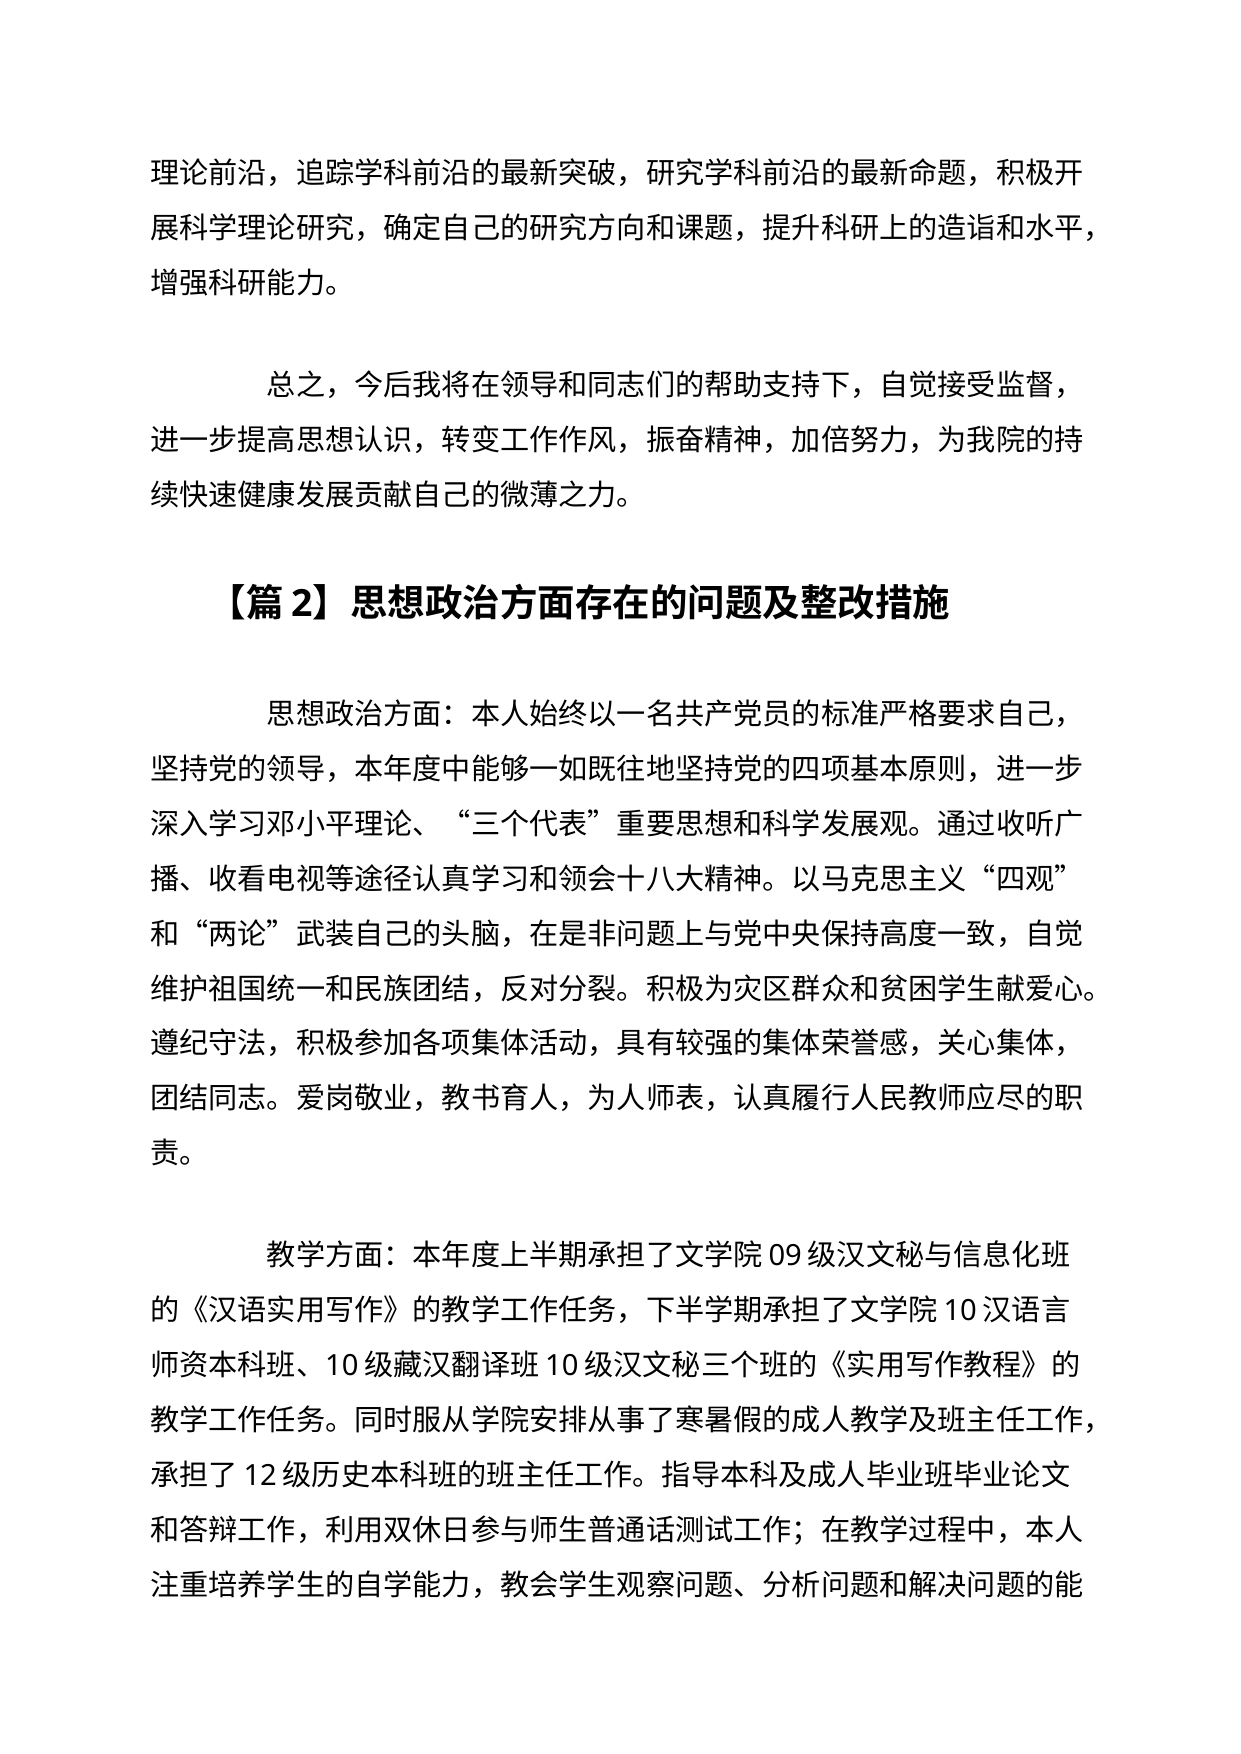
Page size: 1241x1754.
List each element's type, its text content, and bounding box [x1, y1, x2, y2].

text 【篇2】思想政治方面存在的问题及整改措施 [150, 573, 1090, 628]
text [150, 1232, 1090, 1604]
text 总之，今后我将在领导和同志们的帮助支持下，自觉接受监督，进一步提高思想认识，转变工作作风，振奋精神，加倍努力，为我院的持续快速健康发展贡献自己的微薄之力。 [150, 362, 1090, 514]
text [150, 150, 1090, 302]
text 思想政治方面：本人始终以一名共产党员的标准严格要求自己，坚持党的领导，本年度中能够一如既往地坚持党的四项基本原则，进一步深入学习邓小平理论、“三个代表”重要思想和科学发展观。通过收听广播、收看电视等途径认真学习和领会十八大精神。以马克思主义“四观”和“两论”武装自己的头脑，在是非问题上与党中央保持高度一致，自觉维护祖国统一和民族团结，反对分裂。积极为灾区群众和贫困学生献爱心。遵纪守法，积极参加各项集体活动，具有较强的集体荣誉感，关心集体，团结同志。爱岗敬业，教书育人，为人师表，认真履行人民教师应尽的职责。 [150, 691, 1090, 1172]
